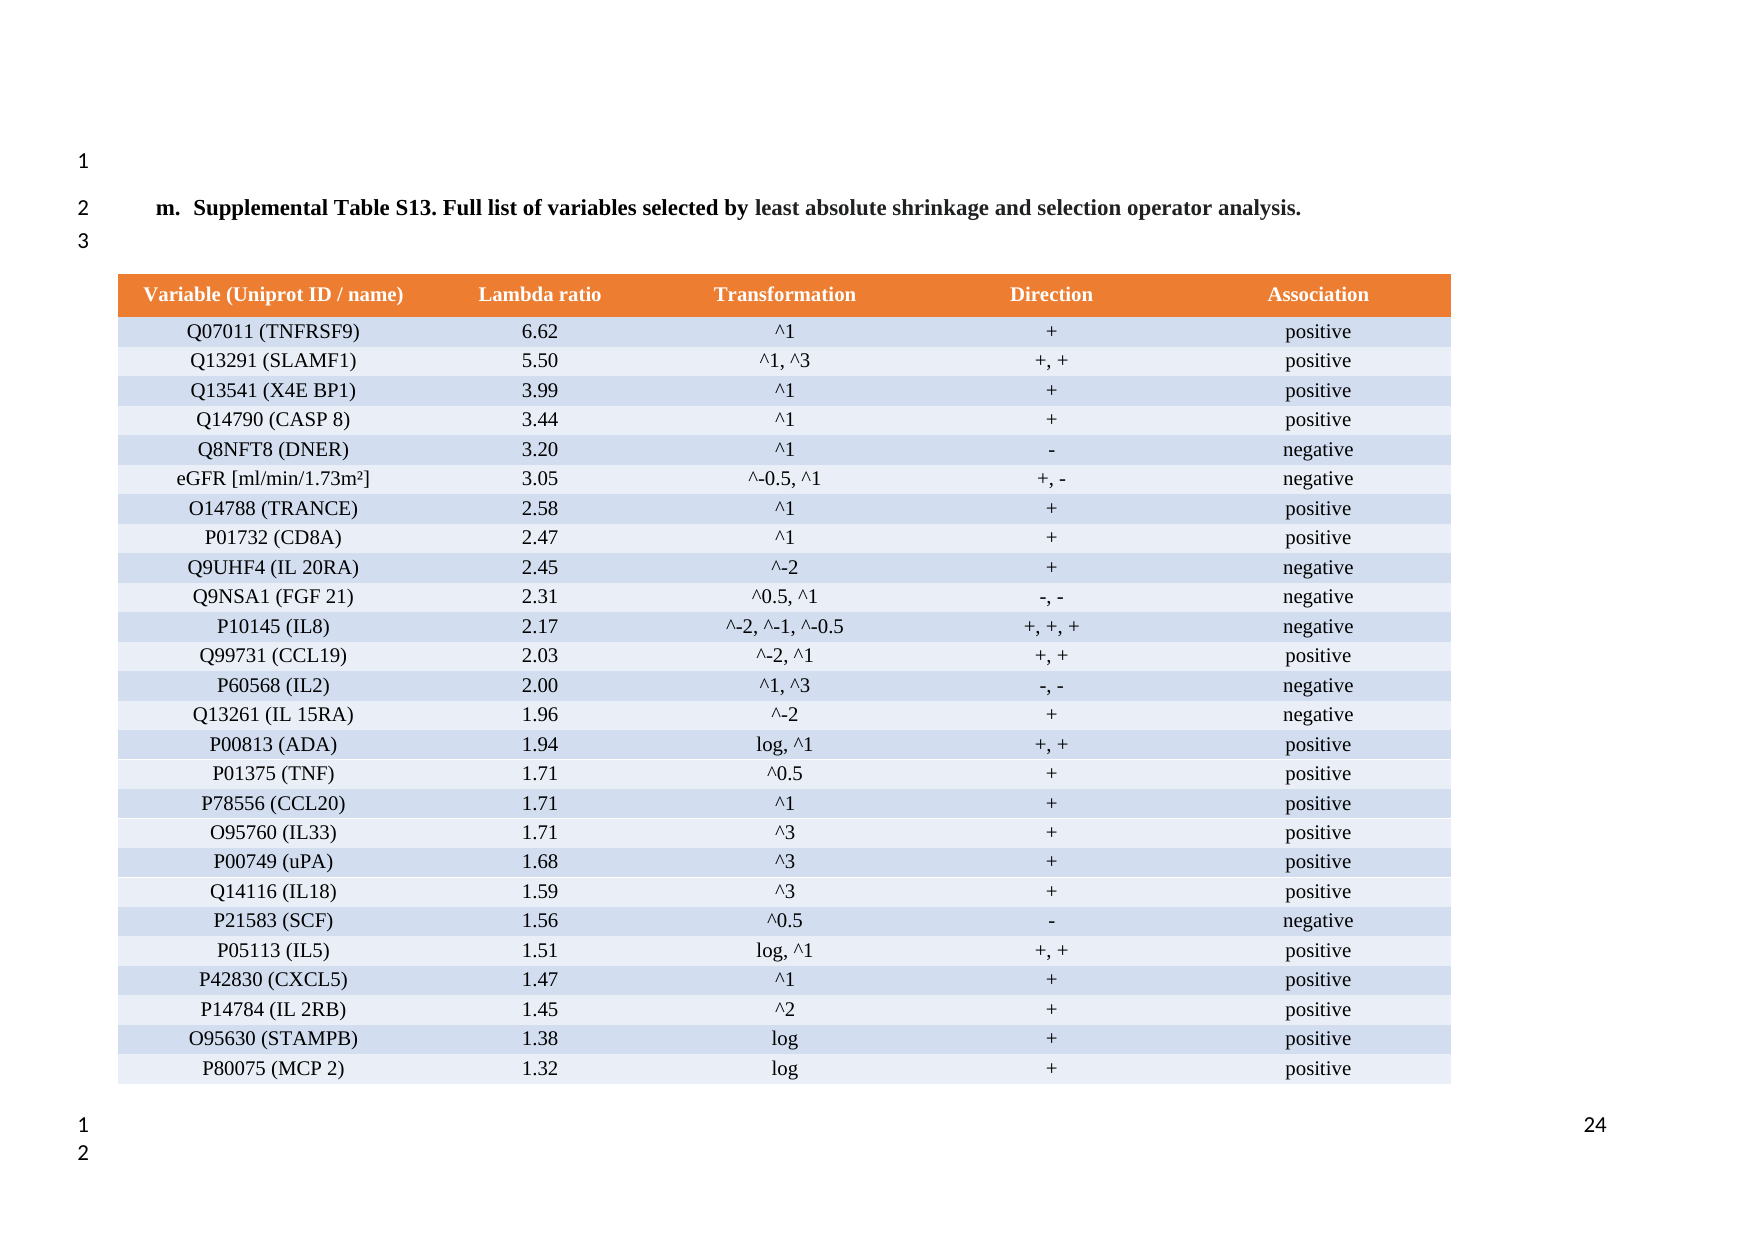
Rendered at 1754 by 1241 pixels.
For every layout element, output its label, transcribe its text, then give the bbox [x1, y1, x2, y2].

table_cell + [918, 848, 1185, 877]
table_cell negative [1185, 701, 1451, 730]
list Supplemental Table S13. Full list of variables selected by least absolute shrinkage and selection operator analysis. [156, 194, 1606, 221]
table_cell + [918, 760, 1185, 789]
table_cell P05113 (IL5) [118, 936, 428, 966]
table_cell + [918, 1054, 1185, 1084]
table_cell positive [1185, 878, 1451, 907]
table_cell negative [1185, 465, 1451, 494]
table_cell + [918, 406, 1185, 435]
table_cell ^1 [651, 966, 918, 995]
table_cell ^-0.5, ^1 [651, 465, 918, 494]
table_cell ^1 [651, 406, 918, 435]
table_cell negative [1185, 435, 1451, 465]
table_cell +, + [918, 347, 1185, 376]
table_cell ^-2 [651, 553, 918, 583]
table_header Association [1185, 274, 1451, 317]
table_cell negative [1185, 671, 1451, 701]
table_cell ^1 [651, 435, 918, 465]
table_cell ^0.5, ^1 [651, 583, 918, 612]
table_cell P78556 (CCL20) [118, 789, 428, 818]
table_cell Q9UHF4 (IL 20RA) [118, 553, 428, 583]
table_cell eGFR [ml/min/1.73m²] [118, 465, 428, 494]
table_cell + [918, 878, 1185, 907]
table_cell positive [1185, 966, 1451, 995]
table_cell negative [1185, 907, 1451, 936]
table_cell + [918, 494, 1185, 524]
table_cell ^0.5 [651, 907, 918, 936]
table_header Variable (Uniprot ID / name) [118, 274, 428, 317]
table_cell 3.99 [428, 376, 651, 406]
table_cell negative [1185, 612, 1451, 642]
table_cell positive [1185, 819, 1451, 848]
table_cell positive [1185, 730, 1451, 759]
table_cell log [651, 1054, 918, 1084]
table_cell +, + [918, 936, 1185, 966]
table_cell P60568 (IL2) [118, 671, 428, 701]
table_cell Q99731 (CCL19) [118, 642, 428, 671]
table_cell P14784 (IL 2RB) [118, 995, 428, 1025]
table_cell + [918, 524, 1185, 553]
table_cell P01732 (CD8A) [118, 524, 428, 553]
table_cell Q13261 (IL 15RA) [118, 701, 428, 730]
table_cell 1.59 [428, 878, 651, 907]
table_cell negative [1185, 583, 1451, 612]
table_cell O14788 (TRANCE) [118, 494, 428, 524]
table_cell ^1 [651, 317, 918, 347]
table_cell ^3 [651, 878, 918, 907]
table_cell ^3 [651, 848, 918, 877]
table_cell Q07011 (TNFRSF9) [118, 317, 428, 347]
table_cell 1.38 [428, 1025, 651, 1054]
table_cell positive [1185, 848, 1451, 877]
table_cell 2.31 [428, 583, 651, 612]
table_header Transformation [651, 274, 918, 317]
table_cell + [918, 701, 1185, 730]
table_cell + [918, 553, 1185, 583]
table_cell 2.45 [428, 553, 651, 583]
table_cell Q13541 (X4E BP1) [118, 376, 428, 406]
table_header Direction [918, 274, 1185, 317]
table_cell +, + [918, 642, 1185, 671]
table_cell ^3 [651, 819, 918, 848]
table_cell O95630 (STAMPB) [118, 1025, 428, 1054]
table_cell 1.47 [428, 966, 651, 995]
table_cell 6.62 [428, 317, 651, 347]
table_cell 1.94 [428, 730, 651, 759]
table_cell 2.47 [428, 524, 651, 553]
table_cell ^2 [651, 995, 918, 1025]
table_cell + [918, 376, 1185, 406]
table_cell Q14116 (IL18) [118, 878, 428, 907]
table_cell positive [1185, 1025, 1451, 1054]
table_cell 2.17 [428, 612, 651, 642]
table_cell P10145 (IL8) [118, 612, 428, 642]
table_cell -, - [918, 583, 1185, 612]
table_cell ^1 [651, 789, 918, 818]
table_cell 2.03 [428, 642, 651, 671]
table_cell - [918, 907, 1185, 936]
table_cell ^1, ^3 [651, 347, 918, 376]
table_cell positive [1185, 376, 1451, 406]
table_cell 1.51 [428, 936, 651, 966]
table_cell P42830 (CXCL5) [118, 966, 428, 995]
table_cell Q13291 (SLAMF1) [118, 347, 428, 376]
table_cell log, ^1 [651, 936, 918, 966]
table_cell +, - [918, 465, 1185, 494]
table_cell 3.05 [428, 465, 651, 494]
table_cell + [918, 1025, 1185, 1054]
table_header Lambda ratio [428, 274, 651, 317]
table_cell -, - [918, 671, 1185, 701]
table_cell Q14790 (CASP 8) [118, 406, 428, 435]
table_cell positive [1185, 406, 1451, 435]
table_cell - [918, 435, 1185, 465]
table_cell positive [1185, 347, 1451, 376]
table_cell P01375 (TNF) [118, 760, 428, 789]
table_cell 1.71 [428, 760, 651, 789]
table_cell positive [1185, 760, 1451, 789]
table_cell P21583 (SCF) [118, 907, 428, 936]
table_cell log [651, 1025, 918, 1054]
table_cell 1.56 [428, 907, 651, 936]
table_cell 1.68 [428, 848, 651, 877]
table_cell ^1, ^3 [651, 671, 918, 701]
table_cell 1.32 [428, 1054, 651, 1084]
table_cell P00813 (ADA) [118, 730, 428, 759]
table_cell ^1 [651, 376, 918, 406]
table_cell Q9NSA1 (FGF 21) [118, 583, 428, 612]
table_cell ^-2 [651, 701, 918, 730]
table_cell + [918, 819, 1185, 848]
table_cell 2.00 [428, 671, 651, 701]
table_cell positive [1185, 524, 1451, 553]
table_cell log, ^1 [651, 730, 918, 759]
table_cell ^1 [651, 524, 918, 553]
table_cell positive [1185, 642, 1451, 671]
table_cell positive [1185, 494, 1451, 524]
table_cell positive [1185, 1054, 1451, 1084]
table_cell 5.50 [428, 347, 651, 376]
table_cell 1.71 [428, 819, 651, 848]
table_cell + [918, 317, 1185, 347]
table_cell +, +, + [918, 612, 1185, 642]
table_cell +, + [918, 730, 1185, 759]
table_cell + [918, 789, 1185, 818]
table_cell positive [1185, 789, 1451, 818]
table_cell Q8NFT8 (DNER) [118, 435, 428, 465]
table_cell ^-2, ^1 [651, 642, 918, 671]
table_cell O95760 (IL33) [118, 819, 428, 848]
table_cell ^1 [651, 494, 918, 524]
table_cell 3.20 [428, 435, 651, 465]
table_cell ^-2, ^-1, ^-0.5 [651, 612, 918, 642]
table_cell P80075 (MCP 2) [118, 1054, 428, 1084]
table_cell positive [1185, 936, 1451, 966]
table_cell 3.44 [428, 406, 651, 435]
table_cell + [918, 966, 1185, 995]
table_cell negative [1185, 553, 1451, 583]
table_cell positive [1185, 317, 1451, 347]
table_cell + [918, 995, 1185, 1025]
table_cell P00749 (uPA) [118, 848, 428, 877]
table_cell ^0.5 [651, 760, 918, 789]
table_cell 1.96 [428, 701, 651, 730]
table_cell 1.45 [428, 995, 651, 1025]
table_cell positive [1185, 995, 1451, 1025]
table_cell 2.58 [428, 494, 651, 524]
table_cell 1.71 [428, 789, 651, 818]
